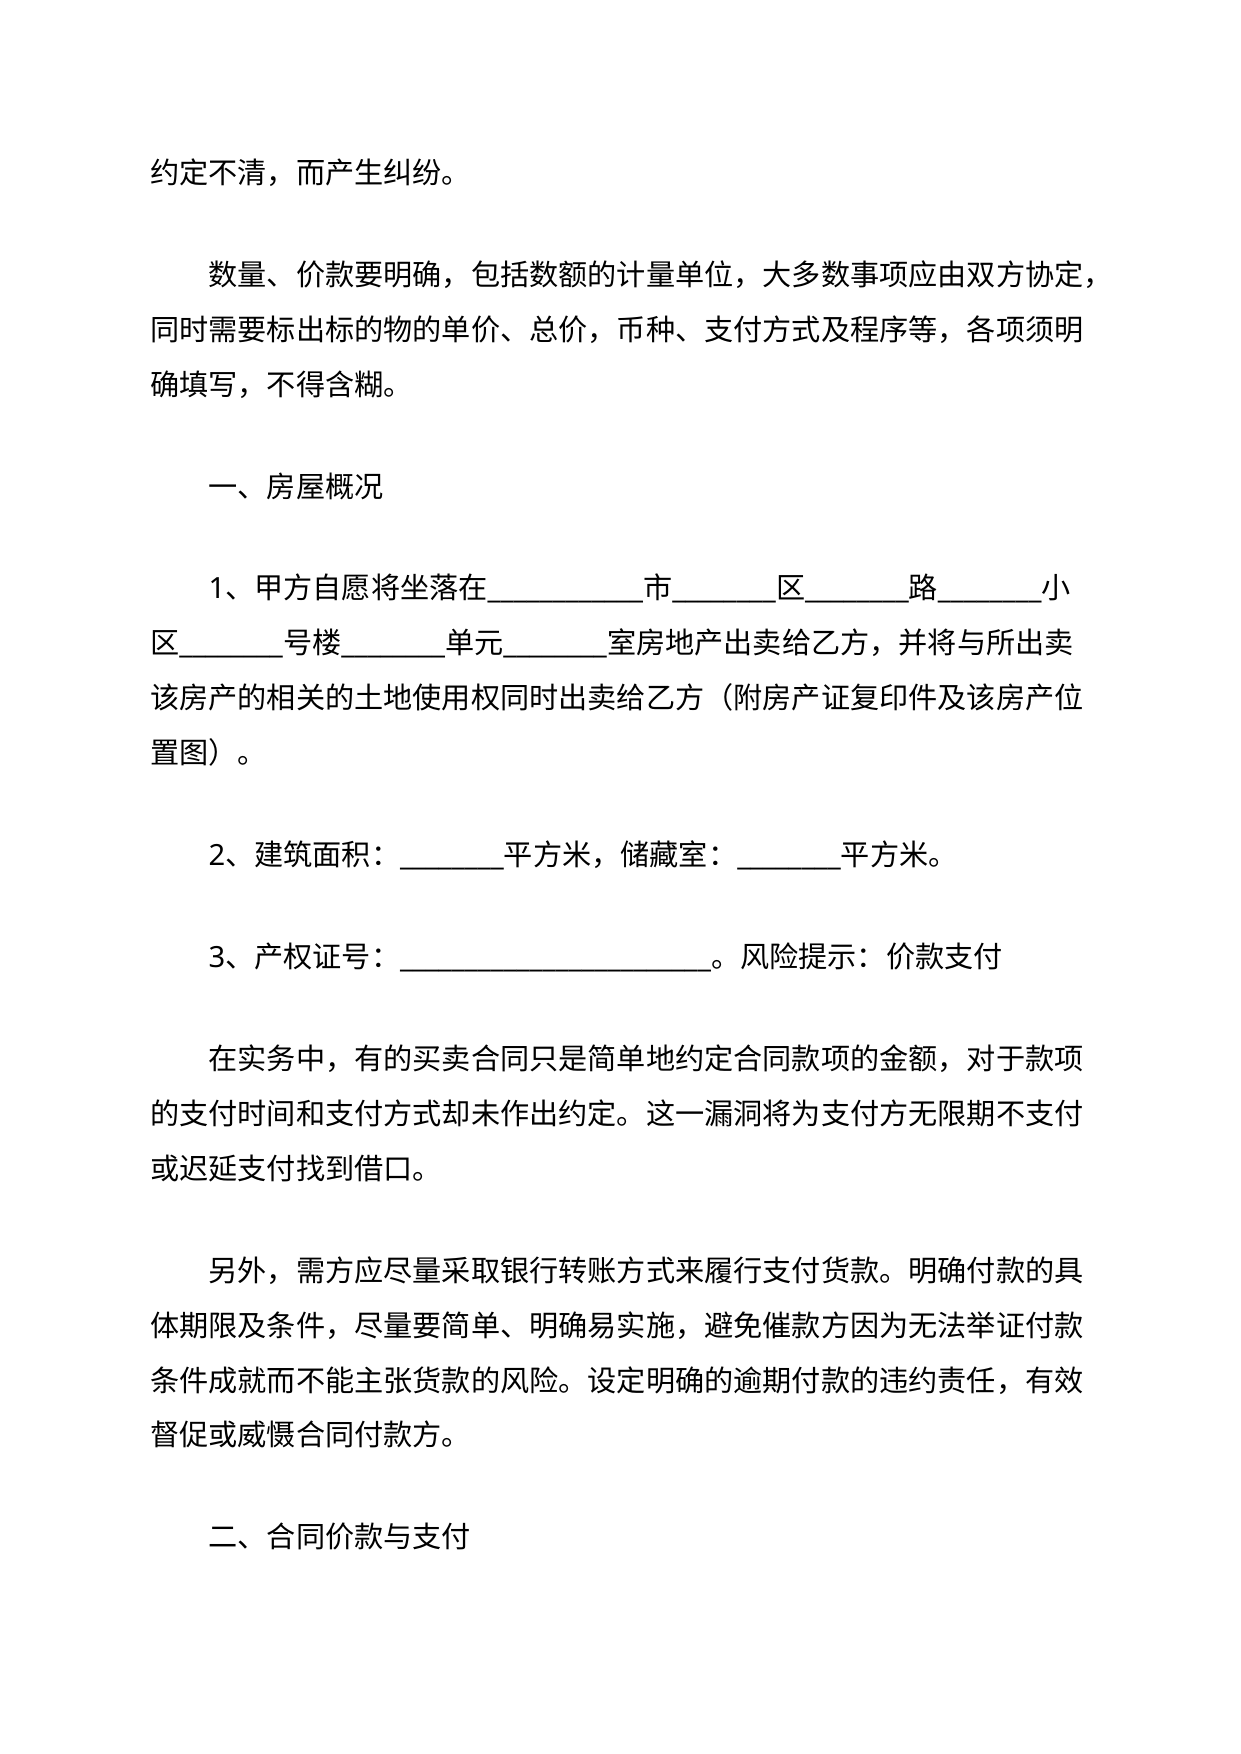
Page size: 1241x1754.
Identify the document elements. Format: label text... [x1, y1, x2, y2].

text 二、合同价款与支付 [150, 1514, 1090, 1556]
text 3、产权证号：________________________。风险提示：价款支付 [150, 934, 1090, 976]
text 2、建筑面积：________平方米，储藏室：________平方米。 [150, 832, 1090, 874]
text 一、房屋概况 [150, 463, 1090, 506]
text 1、甲方自愿将坐落在____________市________区________路________小区________号楼________单元________室房地产出卖给乙方，并将与所出卖该房产的相关的土地使用权同时出卖给乙方（附房产证复印件及该房产位置图）。 [150, 565, 1090, 772]
text 数量、价款要明确，包括数额的计量单位，大多数事项应由双方协定，同时需要标出标的物的单价、总价，币种、支付方式及程序等，各项须明确填写，不得含糊。 [150, 252, 1090, 404]
text 在实务中，有的买卖合同只是简单地约定合同款项的金额，对于款项的支付时间和支付方式却未作出约定。这一漏洞将为支付方无限期不支付或迟延支付找到借口。 [150, 1036, 1090, 1188]
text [150, 150, 1090, 192]
text 另外，需方应尽量采取银行转账方式来履行支付货款。明确付款的具体期限及条件，尽量要简单、明确易实施，避免催款方因为无法举证付款条件成就而不能主张货款的风险。设定明确的逾期付款的违约责任，有效督促或威慑合同付款方。 [150, 1247, 1090, 1454]
